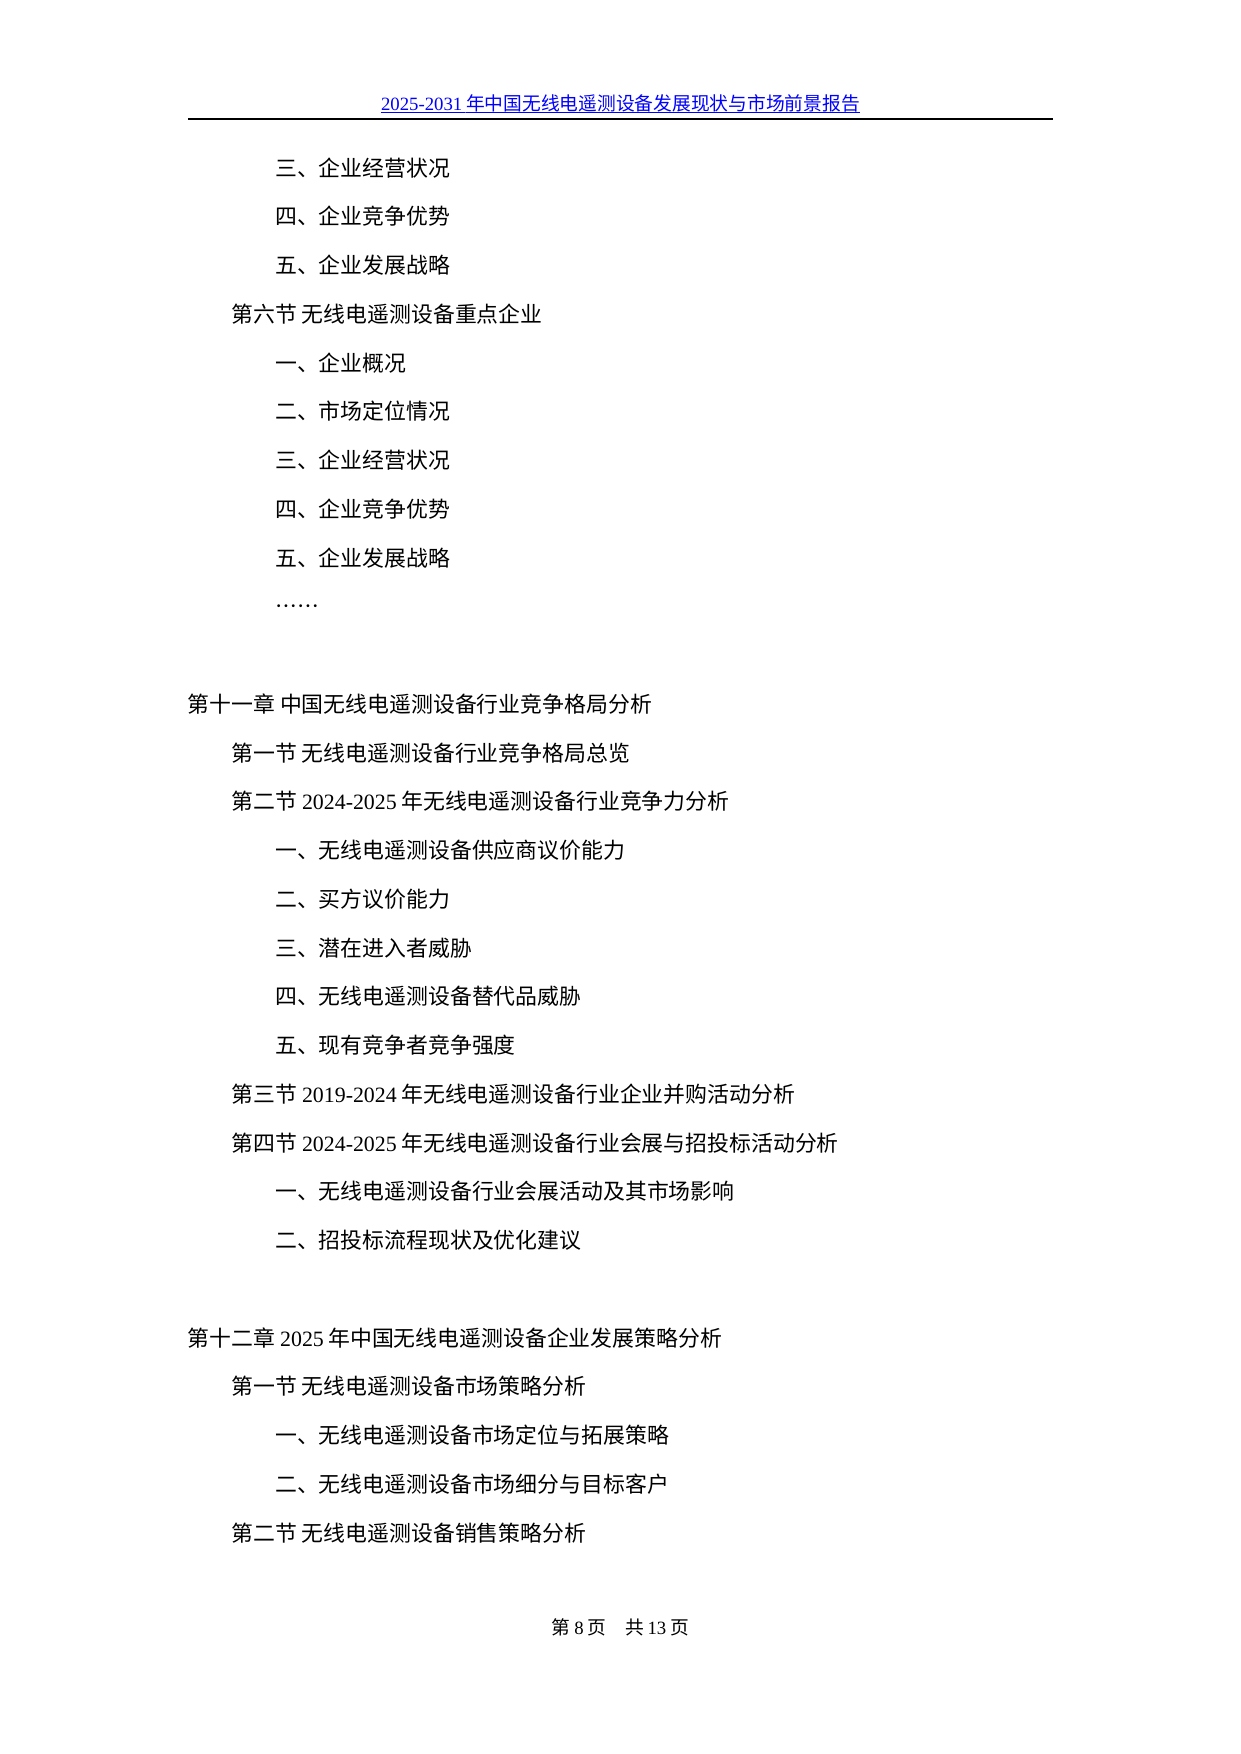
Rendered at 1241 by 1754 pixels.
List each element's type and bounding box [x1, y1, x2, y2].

text [187, 150, 1053, 1548]
